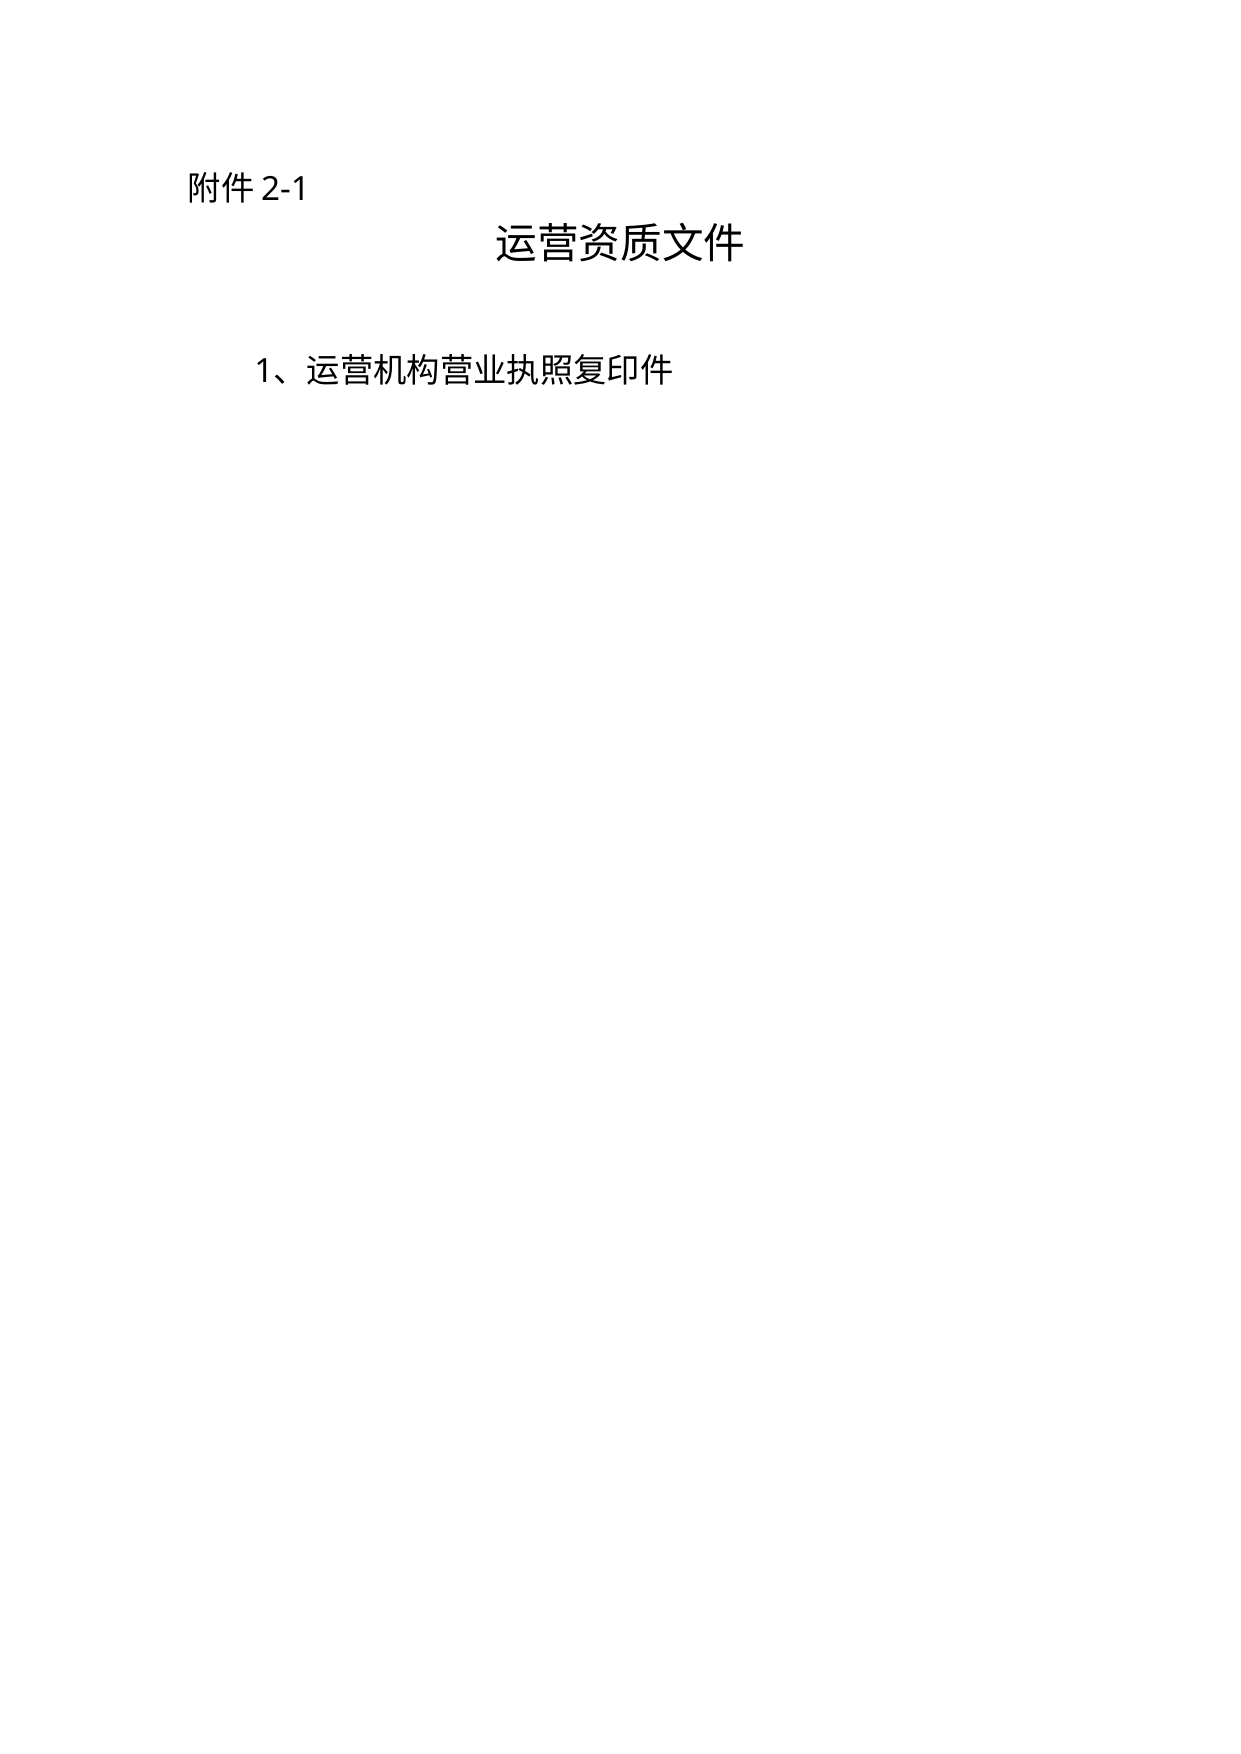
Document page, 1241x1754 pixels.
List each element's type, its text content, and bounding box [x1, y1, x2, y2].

text 附件2-1 [187, 162, 1053, 210]
text 运营资质文件 [187, 210, 1053, 271]
text 1、运营机构营业执照复印件 [187, 336, 1053, 401]
